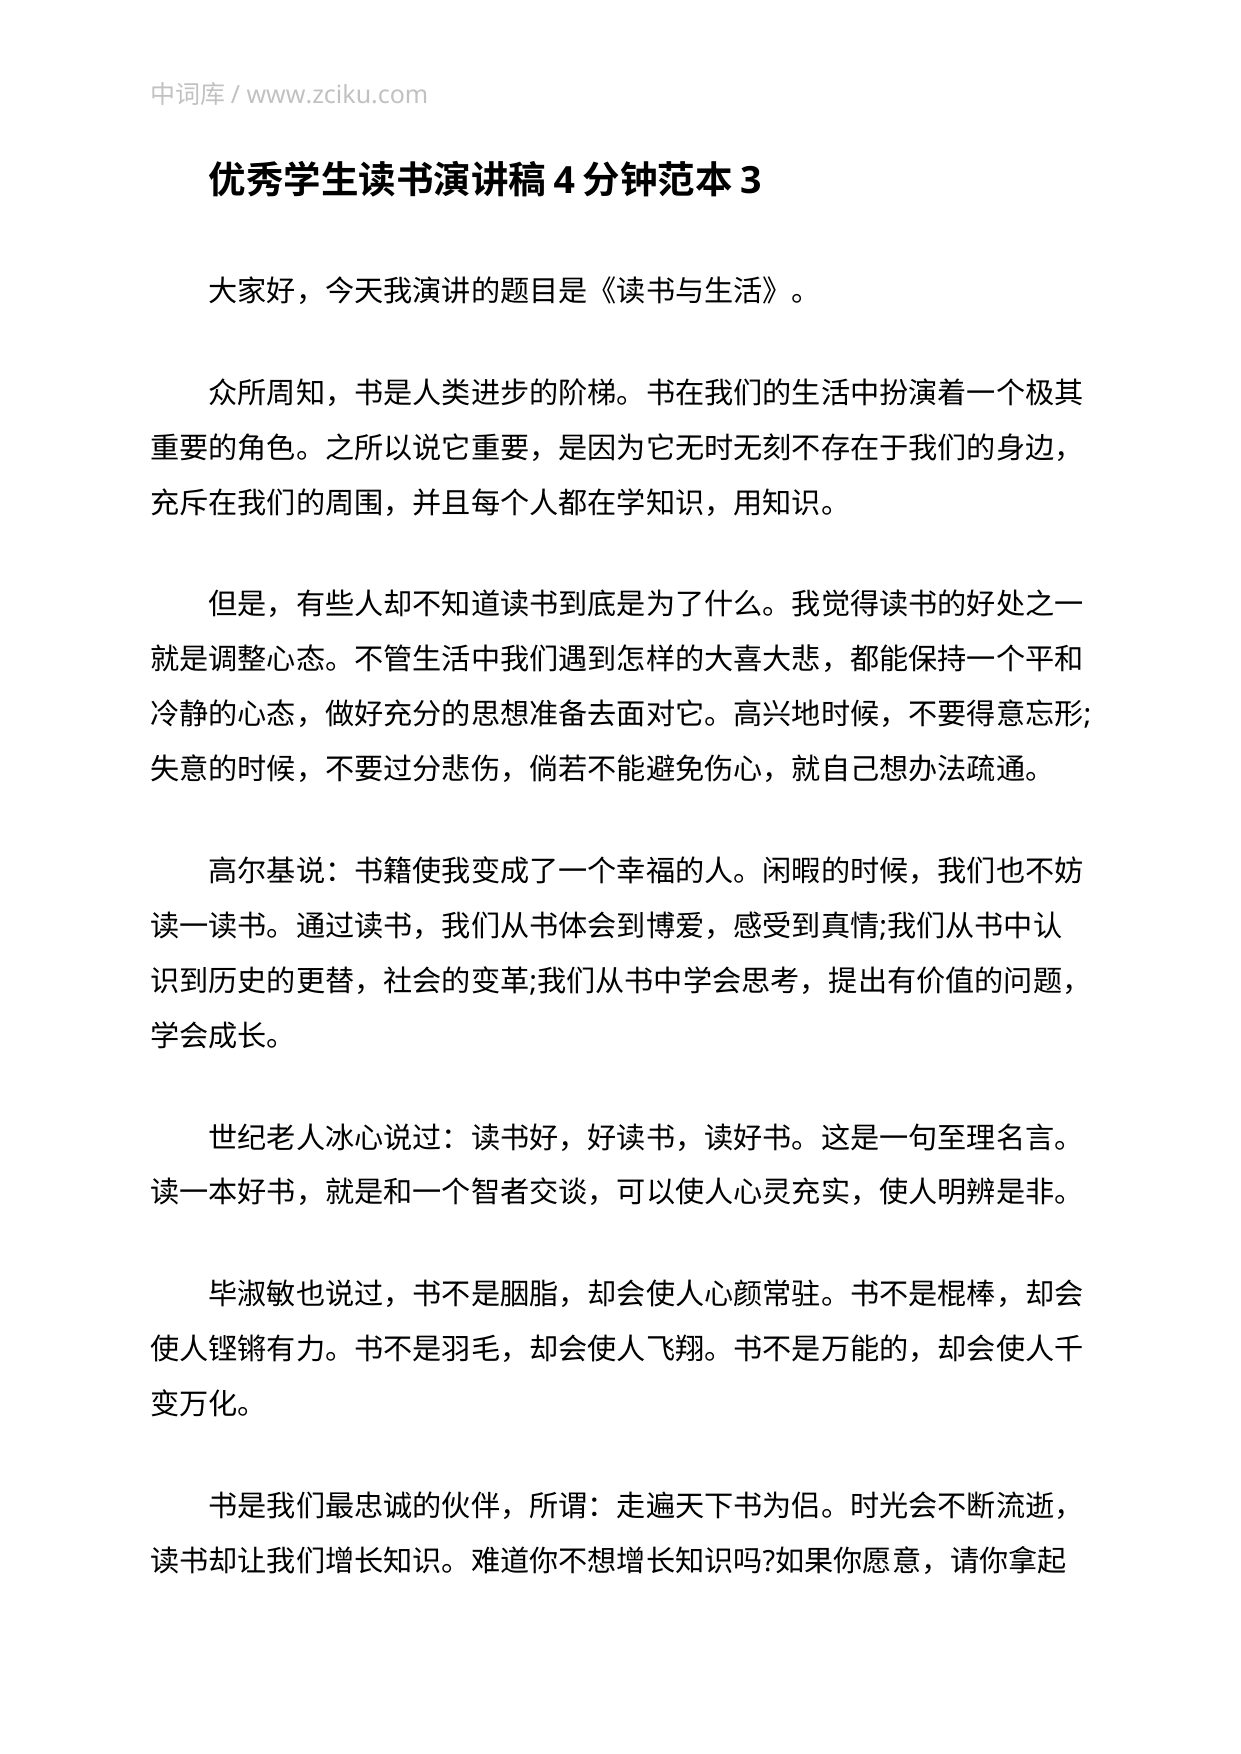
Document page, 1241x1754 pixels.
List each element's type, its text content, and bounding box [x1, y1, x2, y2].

text 但是，有些人却不知道读书到底是为了什么。我觉得读书的好处之一就是调整心态。不管生活中我们遇到怎样的大喜大悲，都能保持一个平和冷静的心态，做好充分的思想准备去面对它。高兴地时候，不要得意忘形;失意的时候，不要过分悲伤，倘若不能避免伤心，就自己想办法疏通。 [150, 581, 1090, 788]
text 大家好，今天我演讲的题目是《读书与生活》。 [150, 268, 1090, 310]
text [150, 1482, 1090, 1580]
text 众所周知，书是人类进步的阶梯。书在我们的生活中扮演着一个极其重要的角色。之所以说它重要，是因为它无时无刻不存在于我们的身边，充斥在我们的周围，并且每个人都在学知识，用知识。 [150, 369, 1090, 521]
text 高尔基说：书籍使我变成了一个幸福的人。闲暇的时候，我们也不妨读一读书。通过读书，我们从书体会到博爱，感受到真情;我们从书中认识到历史的更替，社会的变革;我们从书中学会思考，提出有价值的问题，学会成长。 [150, 847, 1090, 1055]
text 世纪老人冰心说过：读书好，好读书，读好书。这是一句至理名言。读一本好书，就是和一个智者交谈，可以使人心灵充实，使人明辨是非。 [150, 1114, 1090, 1211]
text 毕淑敏也说过，书不是胭脂，却会使人心颜常驻。书不是棍棒，却会使人铿锵有力。书不是羽毛，却会使人飞翔。书不是万能的，却会使人千变万化。 [150, 1271, 1090, 1423]
text 优秀学生读书演讲稿4分钟范本3 [150, 150, 1090, 204]
